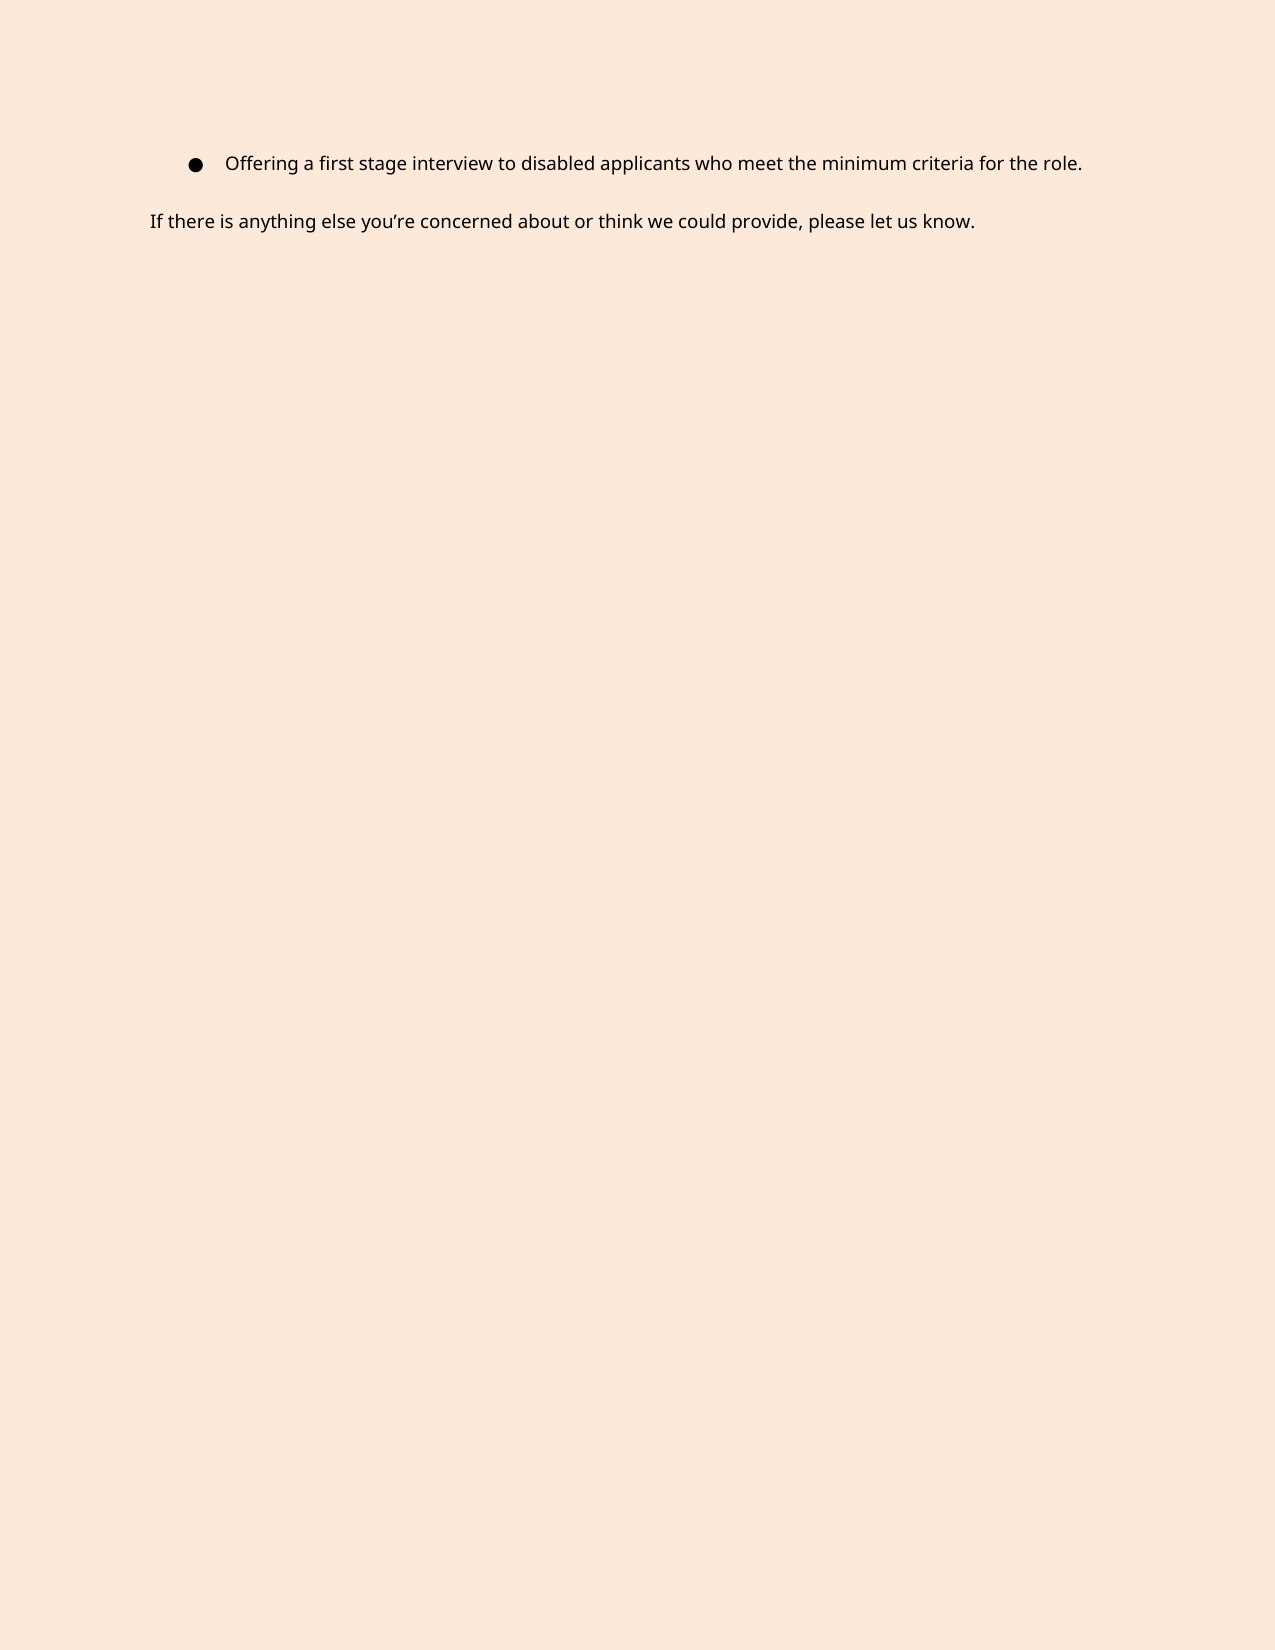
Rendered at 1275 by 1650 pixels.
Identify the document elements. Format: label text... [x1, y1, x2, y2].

text If there is anything else you’re concerned about or think we could provide, please let us know. [150, 208, 1125, 234]
list Offering a first stage interview to disabled applicants who meet the minimum criteria for the role. [187, 150, 1125, 176]
